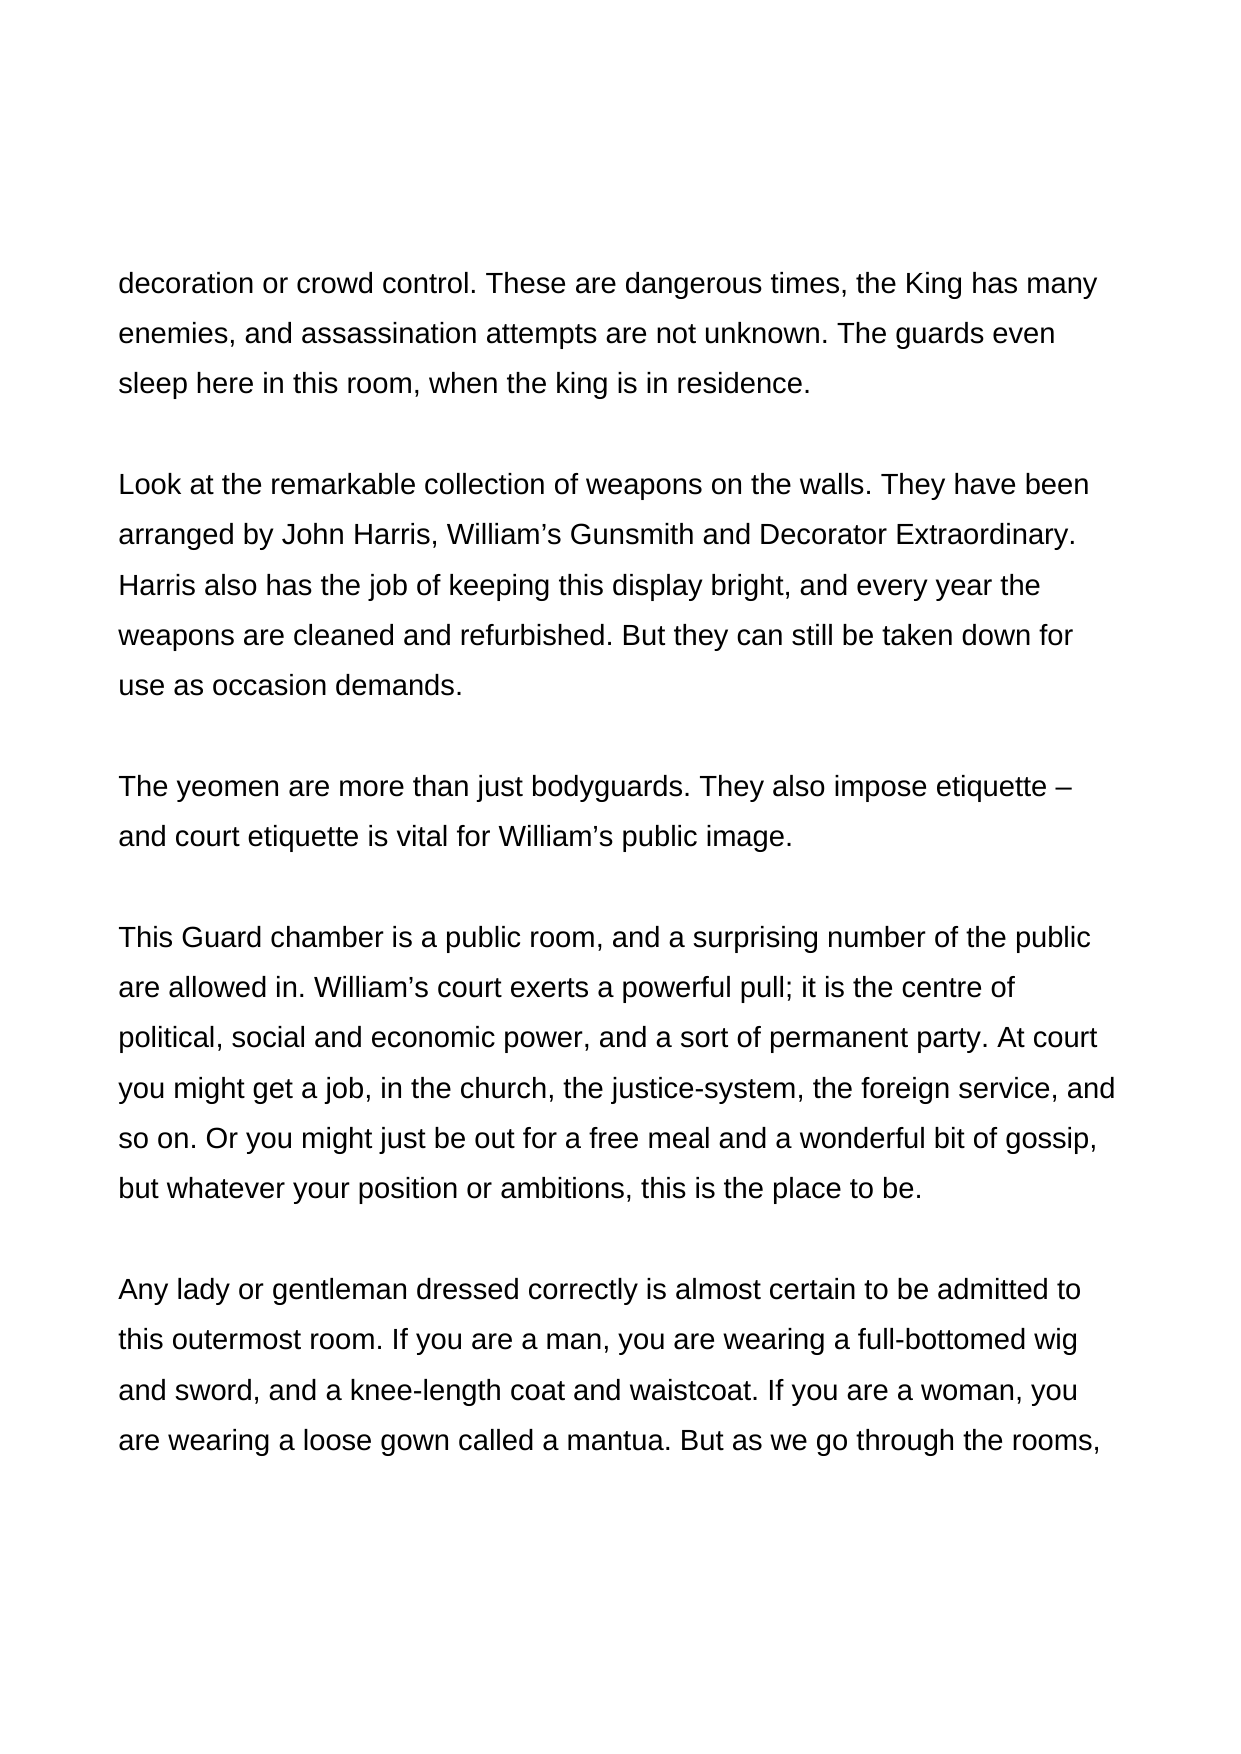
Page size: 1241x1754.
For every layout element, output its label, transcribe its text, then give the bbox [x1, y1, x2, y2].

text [118, 1272, 1122, 1457]
text This Guard chamber is a public room, and a surprising number of the public are allowed in. William’s court exerts a powerful pull; it is the centre of political, social and economic power, and a sort of permanent party. At court you might get a job, in the church, the justice-system, the foreign service, and so on. Or you might just be out for a free meal and a wonderful bit of gossip, but whatever your position or ambitions, this is the place to be. [118, 920, 1122, 1205]
text Look at the remarkable collection of weapons on the walls. They have been arranged by John Harris, William’s Gunsmith and Decorator Extraordinary. Harris also has the job of keeping this display bright, and every year the weapons are cleaned and refurbished. But they can still be taken down for use as occasion demands. [118, 467, 1122, 702]
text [118, 266, 1122, 400]
text The yeomen are more than just bodyguards. They also impose etiquette – and court etiquette is vital for William’s public image. [118, 769, 1122, 853]
